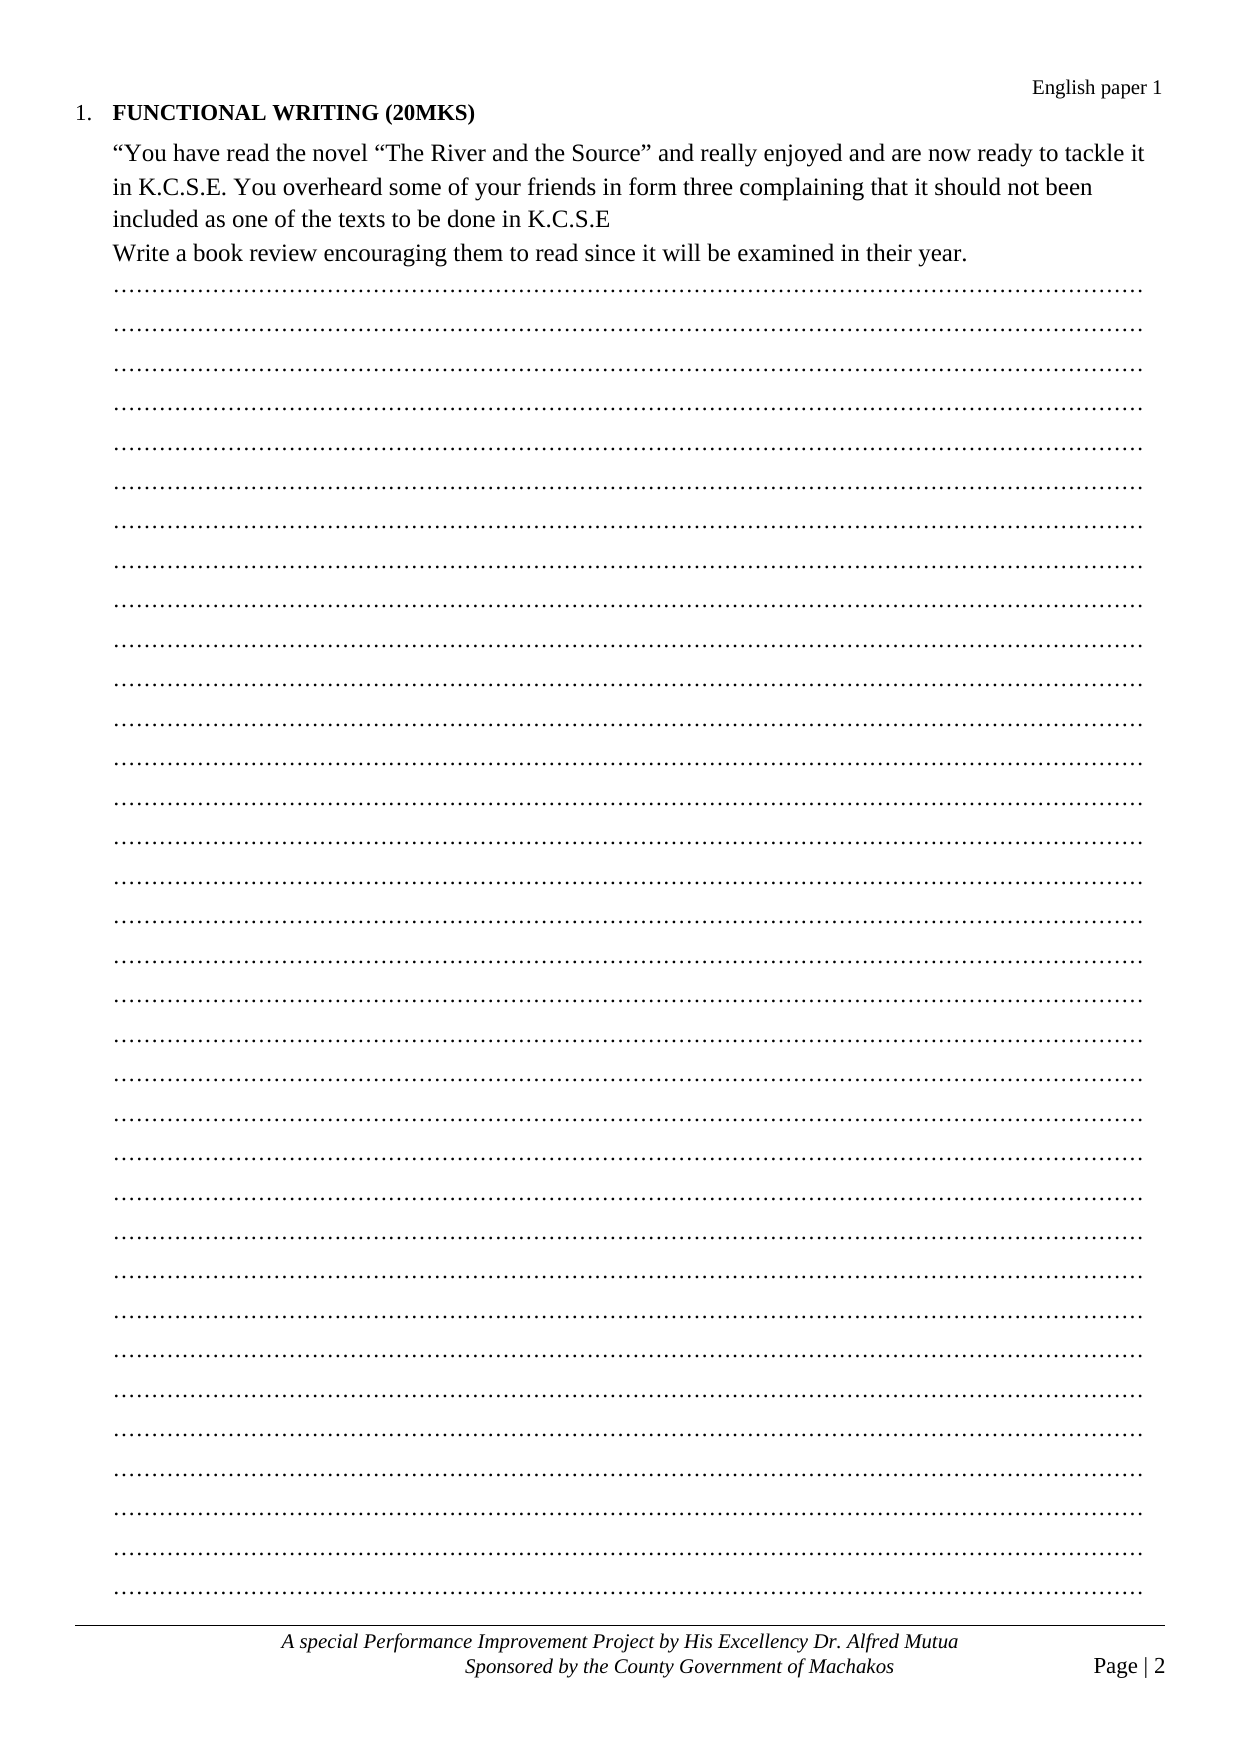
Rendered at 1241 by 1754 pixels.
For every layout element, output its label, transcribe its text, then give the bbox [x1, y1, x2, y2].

text ……………………………………………………………………………………………………………………………………………………………………………………………………………………………………………………………………………………………………………………………………………………………………………………………………………………………………………………………………………………………… [112, 1455, 1165, 1600]
list Write a book review encouraging them to read since it will be examined in their year. [75, 238, 1165, 266]
list FUNCTIONAL WRITING (20MKS) [75, 99, 1165, 125]
list “You have read the novel “The River and the Source” and really enjoyed and are now ready to tackle it in K.C.S.E. You overheard some of your friends in form three complaining that it should not been included as one of the texts to be done in K.C.S.E [112, 138, 1165, 233]
